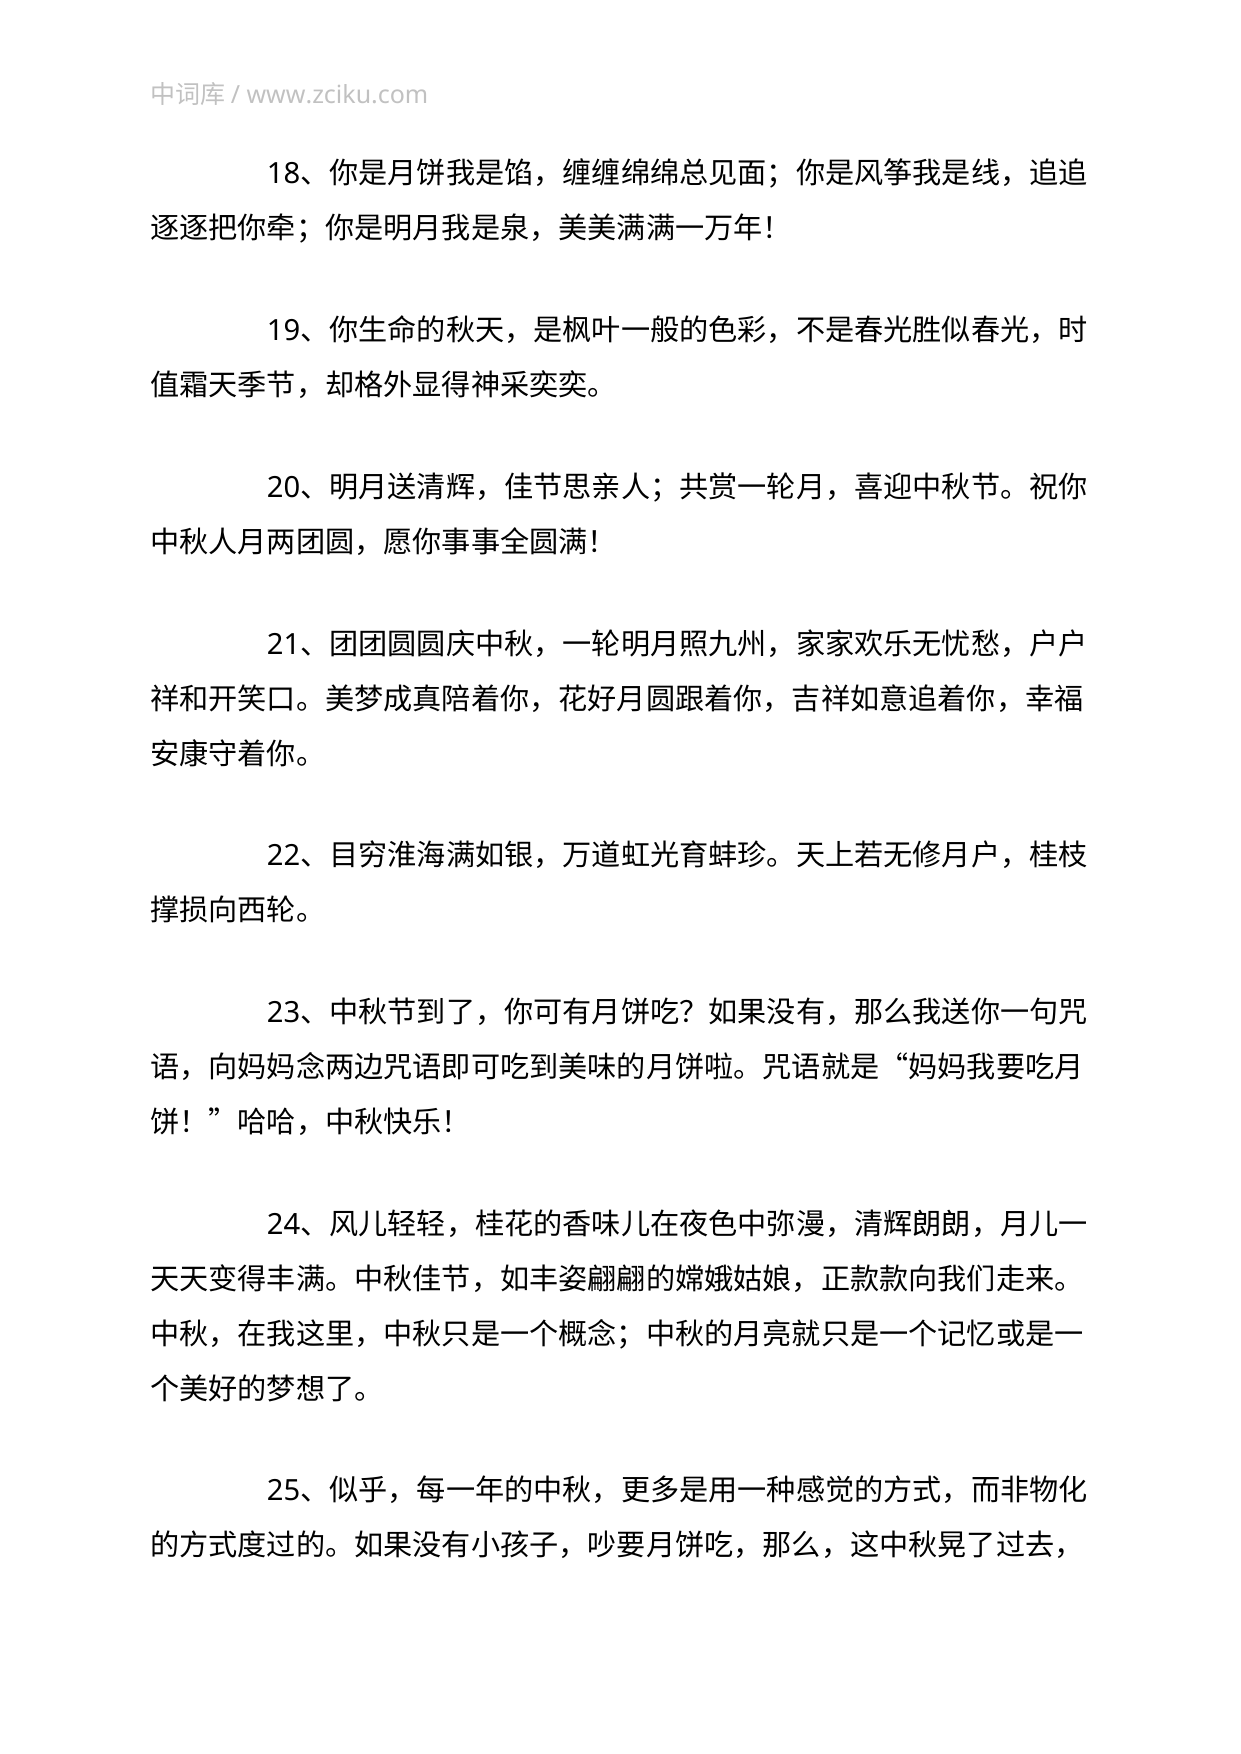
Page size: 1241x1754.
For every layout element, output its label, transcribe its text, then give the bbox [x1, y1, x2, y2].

text 23、中秋节到了，你可有月饼吃？如果没有，那么我送你一句咒语，向妈妈念两边咒语即可吃到美味的月饼啦。咒语就是“妈妈我要吃月饼！”哈哈，中秋快乐！ [150, 989, 1090, 1141]
text 19、你生命的秋天，是枫叶一般的色彩，不是春光胜似春光，时值霜天季节，却格外显得神采奕奕。 [150, 307, 1090, 404]
text 22、目穷淮海满如银，万道虹光育蚌珍。天上若无修月户，桂枝撑损向西轮。 [150, 832, 1090, 929]
text 18、你是月饼我是馅，缠缠绵绵总见面；你是风筝我是线，追追逐逐把你牵；你是明月我是泉，美美满满一万年！ [150, 150, 1090, 247]
text 24、风儿轻轻，桂花的香味儿在夜色中弥漫，清辉朗朗，月儿一天天变得丰满。中秋佳节，如丰姿翩翩的嫦娥姑娘，正款款向我们走来。中秋，在我这里，中秋只是一个概念；中秋的月亮就只是一个记忆或是一个美好的梦想了。 [150, 1200, 1090, 1407]
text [150, 1467, 1090, 1564]
text 20、明月送清辉，佳节思亲人；共赏一轮月，喜迎中秋节。祝你中秋人月两团圆，愿你事事全圆满！ [150, 463, 1090, 561]
text 21、团团圆圆庆中秋，一轮明月照九州，家家欢乐无忧愁，户户祥和开笑口。美梦成真陪着你，花好月圆跟着你，吉祥如意追着你，幸福安康守着你。 [150, 620, 1090, 772]
